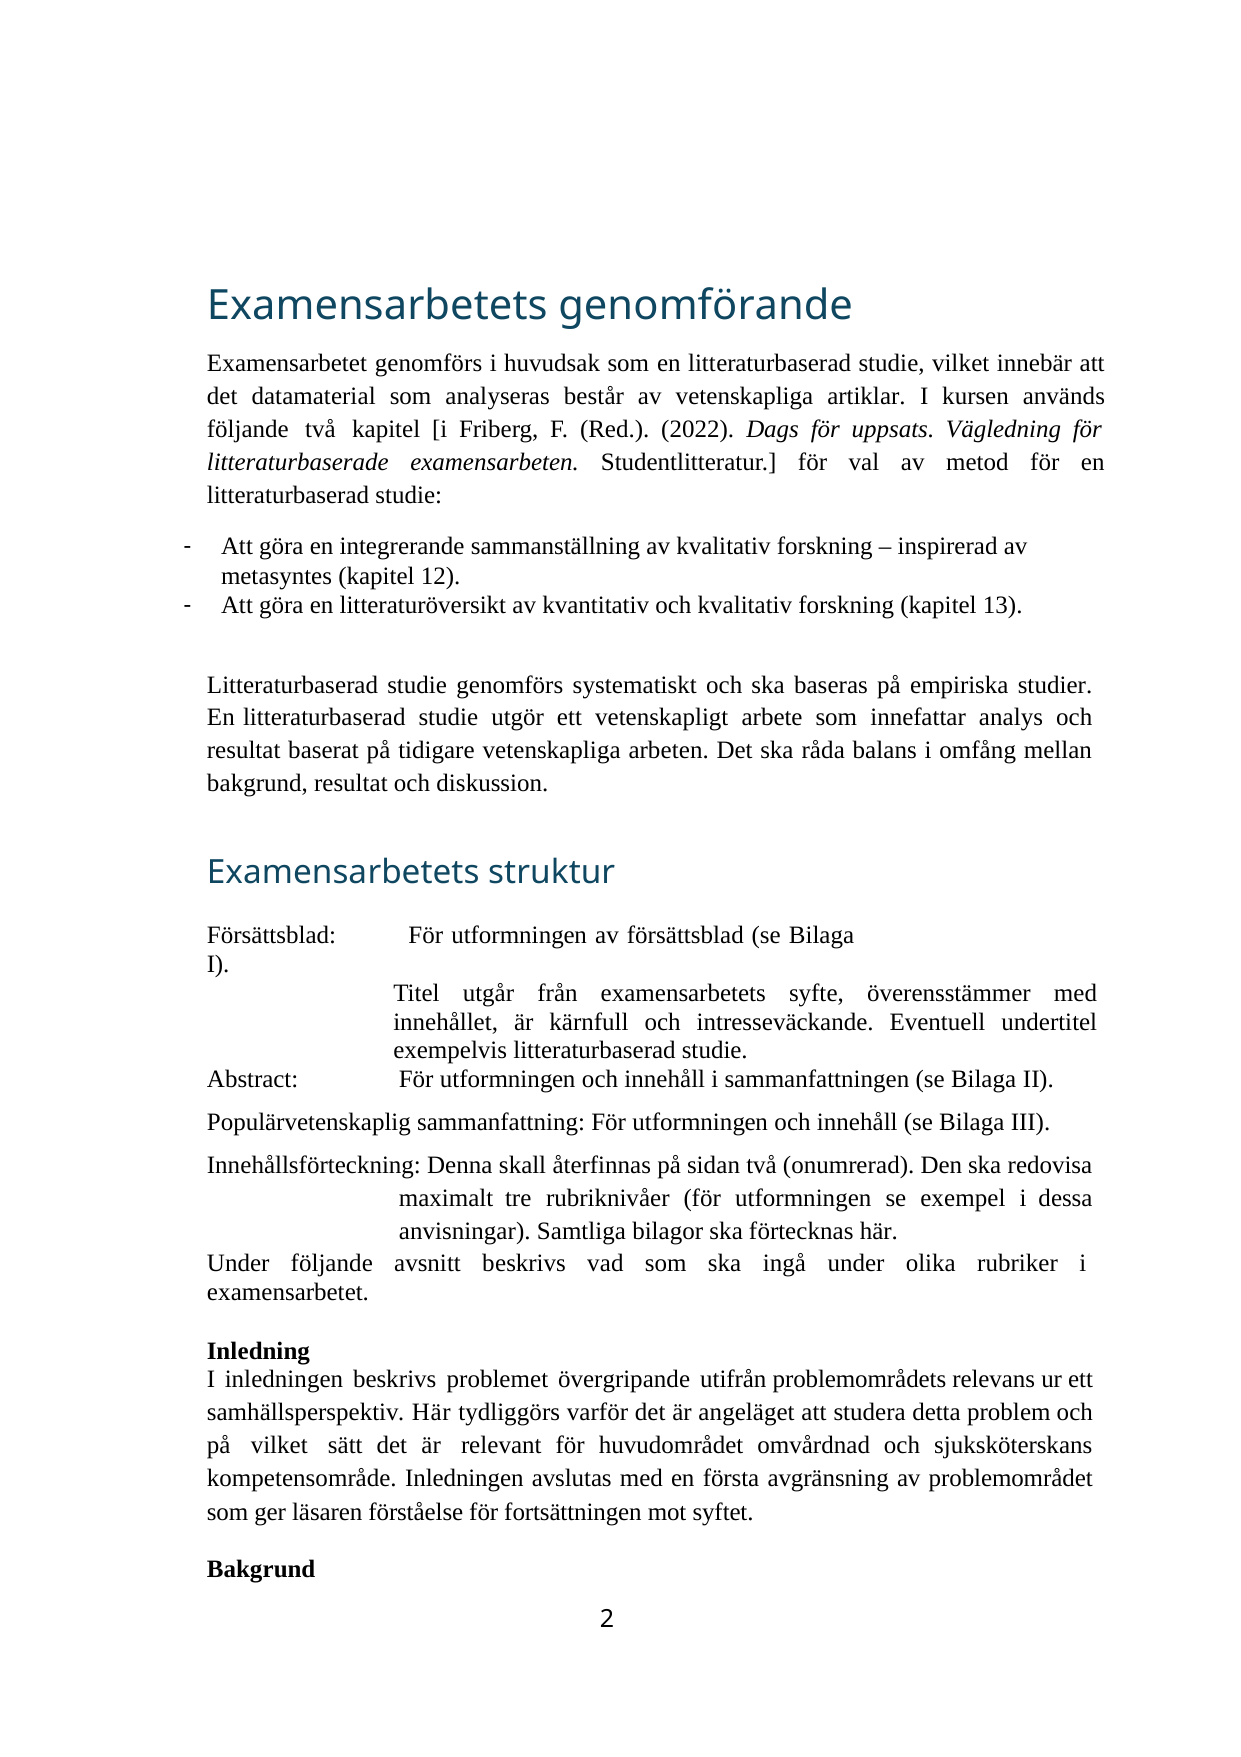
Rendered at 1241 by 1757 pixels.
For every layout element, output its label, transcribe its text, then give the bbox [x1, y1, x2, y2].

text Titel utgår från examensarbetets syfte, överensstämmer med innehållet, är kärnfull och intresseväckande. Eventuell undertitel exempelvis litteraturbaserad studie. [393, 978, 1098, 1064]
text Abstract: För utformningen och innehåll i sammanfattningen (se Bilaga II). [207, 1064, 1092, 1093]
subtitle Examensarbetets struktur [108, 848, 1105, 894]
text Bakgrund [108, 1554, 1105, 1583]
list Att göra en litteraturöversikt av kvantitativ och kvalitativ forskning (kapitel 13). [183, 589, 1105, 620]
text Under följande avsnitt beskrivs vad som ska ingå under olika rubriker i examensarbetet. [207, 1248, 1086, 1306]
text Försättsblad: För utformningen av försättsblad (se Bilaga I). [207, 920, 854, 978]
text Inledning [207, 1336, 310, 1364]
list Att göra en integrerande sammanställning av kvalitativ forskning – inspirerad av metasyntes (kapitel 12). [183, 530, 1105, 589]
text Populärvetenskaplig sammanfattning: För utformningen och innehåll (se Bilaga III). [207, 1107, 1092, 1136]
text Litteraturbaserad studie genomförs systematiskt och ska baseras på empiriska studier. En litteraturbaserad studie utgör ett vetenskapligt arbete som innefattar analys och resultat baserat på tidigare vetenskapliga arbeten. Det ska råda balans i omfång mellan bakgrund, resultat och diskussion. [207, 670, 1093, 797]
text Examensarbetet genomförs i huvudsak som en litteraturbaserad studie, vilket innebär att det datamaterial som analyseras består av vetenskapliga artiklar. I kursen används följande två kapitel [i Friberg, F. (Red.). (2022). Dags för uppsats. Vägledning för litteraturbaserade examensarbeten. Studentlitteratur.] för val av metod för en litteraturbaserad studie: [207, 348, 1105, 509]
subtitle Examensarbetets genomförande [108, 275, 1105, 332]
text Innehållsförteckning: Denna skall återfinnas på sidan två (onumrerad). Den ska redovisa maximalt tre rubriknivåer (för utformningen se exempel i dessa anvisningar). Samtliga bilagor ska förtecknas här. [207, 1150, 1093, 1244]
text I inledningen beskrivs problemet övergripande utifrån problemområdets relevans ur ett samhällsperspektiv. Här tydliggörs varför det är angeläget att studera detta problem och på vilket sätt det är relevant för huvudområdet omvårdnad och sjuksköterskans kompetensområde. Inledningen avslutas med en första avgränsning av problemområdet som ger läsaren förståelse för fortsättningen mot syftet. [207, 1364, 1093, 1525]
